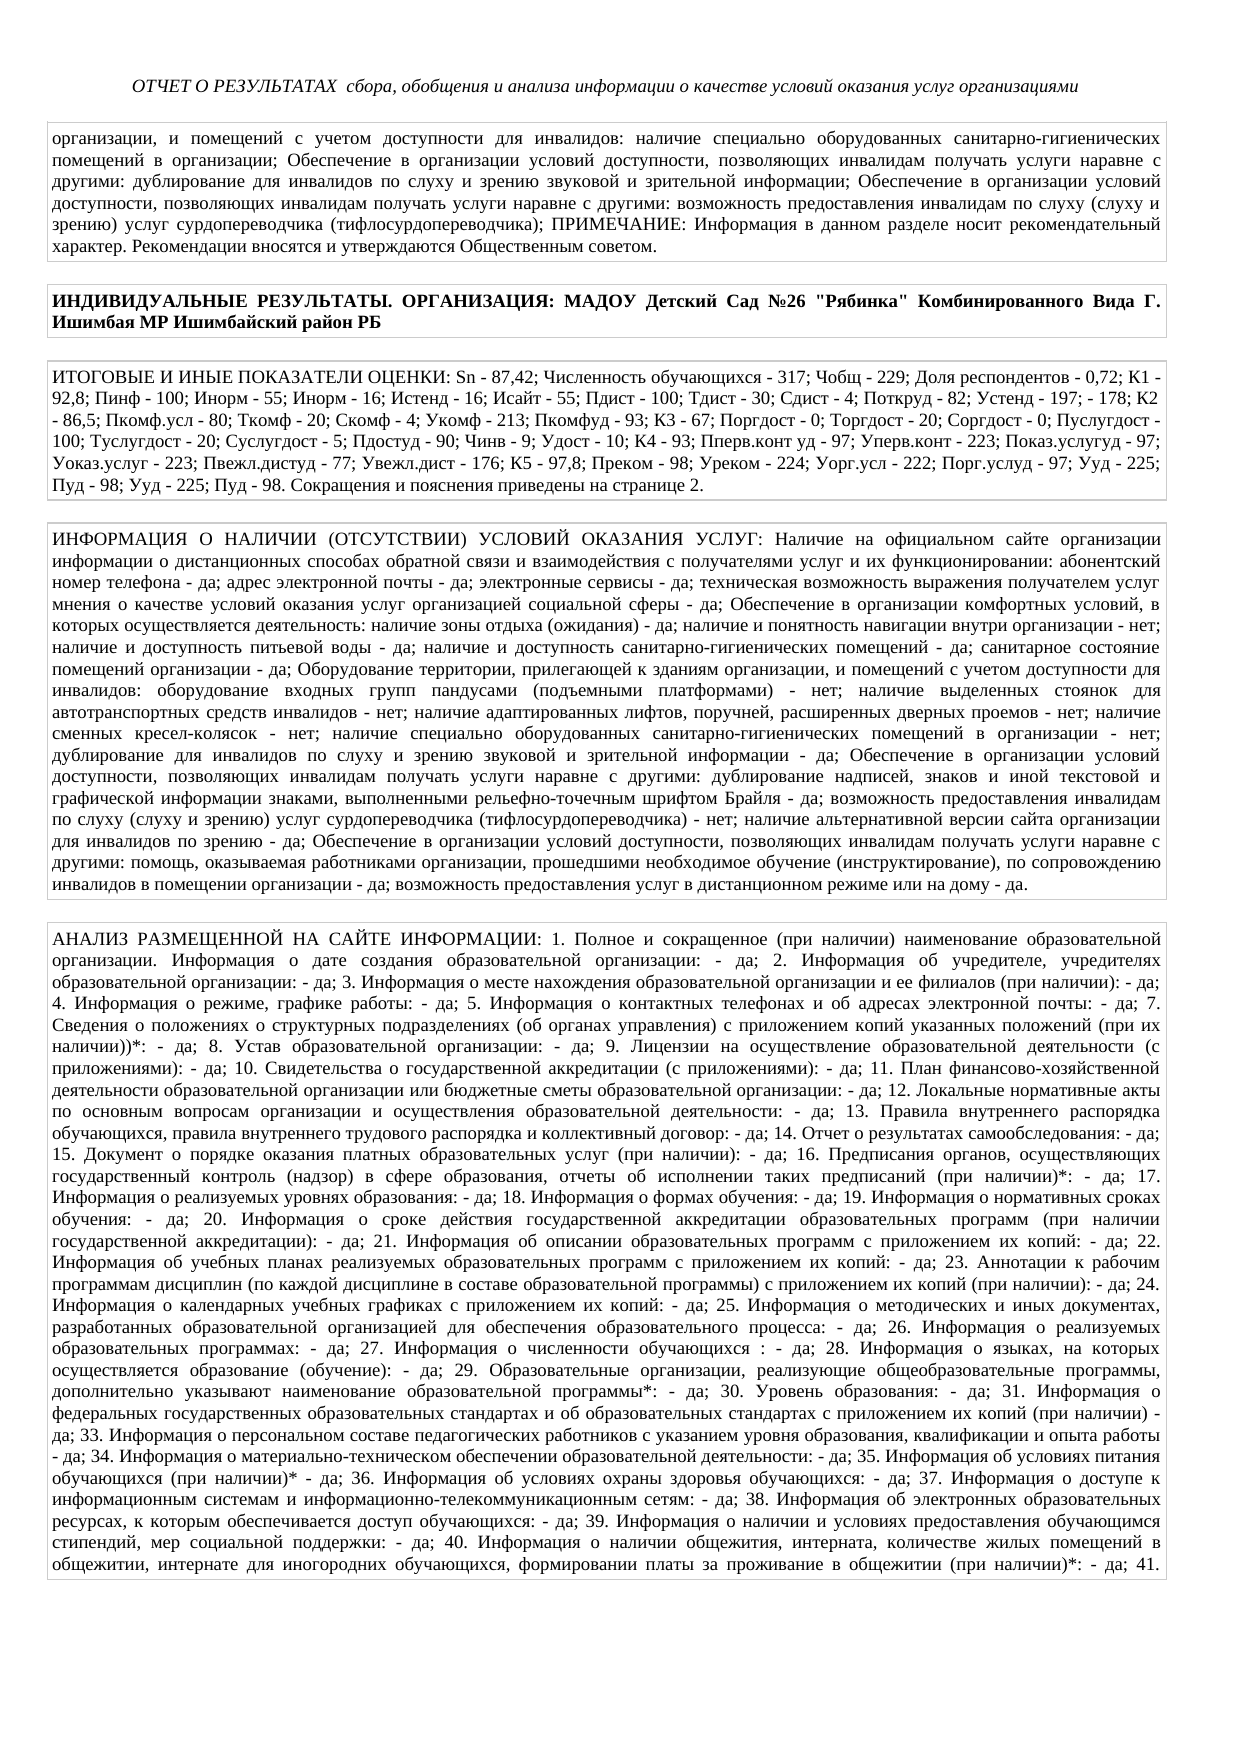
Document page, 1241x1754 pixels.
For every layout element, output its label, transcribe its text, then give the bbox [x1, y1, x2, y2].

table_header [48, 123, 1166, 261]
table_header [48, 923, 1166, 1579]
table_header ИНДИВИДУАЛЬНЫЕ РЕЗУЛЬТАТЫ. ОРГАНИЗАЦИЯ: МАДОУ Детский Сад №26 "Рябинка" Комбинированного Вида Г. Ишимбая МР Ишимбайский район РБ [48, 285, 1166, 337]
table_header ИНФОРМАЦИЯ О НАЛИЧИИ (ОТСУТСТВИИ) УСЛОВИЙ ОКАЗАНИЯ УСЛУГ: Наличие на официальном сайте организации информации о дистанционных способах обратной связи и взаимодействия с получателями услуг и их функционировании: абонентский номер телефона - да; адрес электронной почты - да; электронные сервисы - да; техническая возможность выражения получателем услуг мнения о качестве условий оказания услуг организацией социальной сферы - да; Обеспечение в организации комфортных условий, в которых осуществляется деятельность: наличие зоны отдыха (ожидания) - да; наличие и понятность навигации внутри организации - нет; наличие и доступность питьевой воды - да; наличие и доступность санитарно-гигиенических помещений - да; санитарное состояние помещений организации - да; Оборудование территории, прилегающей к зданиям организации, и помещений с учетом доступности для инвалидов: оборудование входных групп пандусами (подъемными платформами) - нет; наличие выделенных стоянок для автотранспортных средств инвалидов - нет; наличие адаптированных лифтов, поручней, расширенных дверных проемов - нет; наличие сменных кресел-колясок - нет; наличие специально оборудованных санитарно-гигиенических помещений в организации - нет; дублирование для инвалидов по слуху и зрению звуковой и зрительной информации - да; Обеспечение в организации условий доступности, позволяющих инвалидам получать услуги наравне с другими: дублирование надписей, знаков и иной текстовой и графической информации знаками, выполненными рельефно-точечным шрифтом Брайля - да; возможность предоставления инвалидам по слуху (слуху и зрению) услуг сурдопереводчика (тифлосурдопереводчика) - нет; наличие альтернативной версии сайта организации для инвалидов по зрению - да; Обеспечение в организации условий доступности, позволяющих инвалидам получать услуги наравне с другими: помощь, оказываемая работниками организации, прошедшими необходимое обучение (инструктирование), по сопровождению инвалидов в помещении организации - да; возможность предоставления услуг в дистанционном режиме или на дому - да. [48, 524, 1166, 899]
table_header ИТОГОВЫЕ И ИНЫЕ ПОКАЗАТЕЛИ ОЦЕНКИ: Sn - 87,42; Численность обучающихся - 317; Чобщ - 229; Доля респондентов - 0,72; К1 - 92,8; Пинф - 100; Инорм - 55; Инорм - 16; Истенд - 16; Исайт - 55; Пдист - 100; Тдист - 30; Сдист - 4; Поткруд - 82; Устенд - 197; - 178; К2 - 86,5; Пкомф.усл - 80; Ткомф - 20; Скомф - 4; Укомф - 213; Пкомфуд - 93; К3 - 67; Поргдост - 0; Торгдост - 20; Соргдост - 0; Пуслугдост - 100; Туслугдост - 20; Суслугдост - 5; Пдостуд - 90; Чинв - 9; Удост - 10; К4 - 93; Пперв.конт уд - 97; Уперв.конт - 223; Показ.услугуд - 97; Уоказ.услуг - 223; Пвежл.дистуд - 77; Увежл.дист - 176; К5 - 97,8; Преком - 98; Уреком - 224; Уорг.усл - 222; Порг.услуд - 97; Ууд - 225; Пуд - 98; Ууд - 225; Пуд - 98. Сокращения и пояснения приведены на странице 2. [48, 362, 1166, 499]
